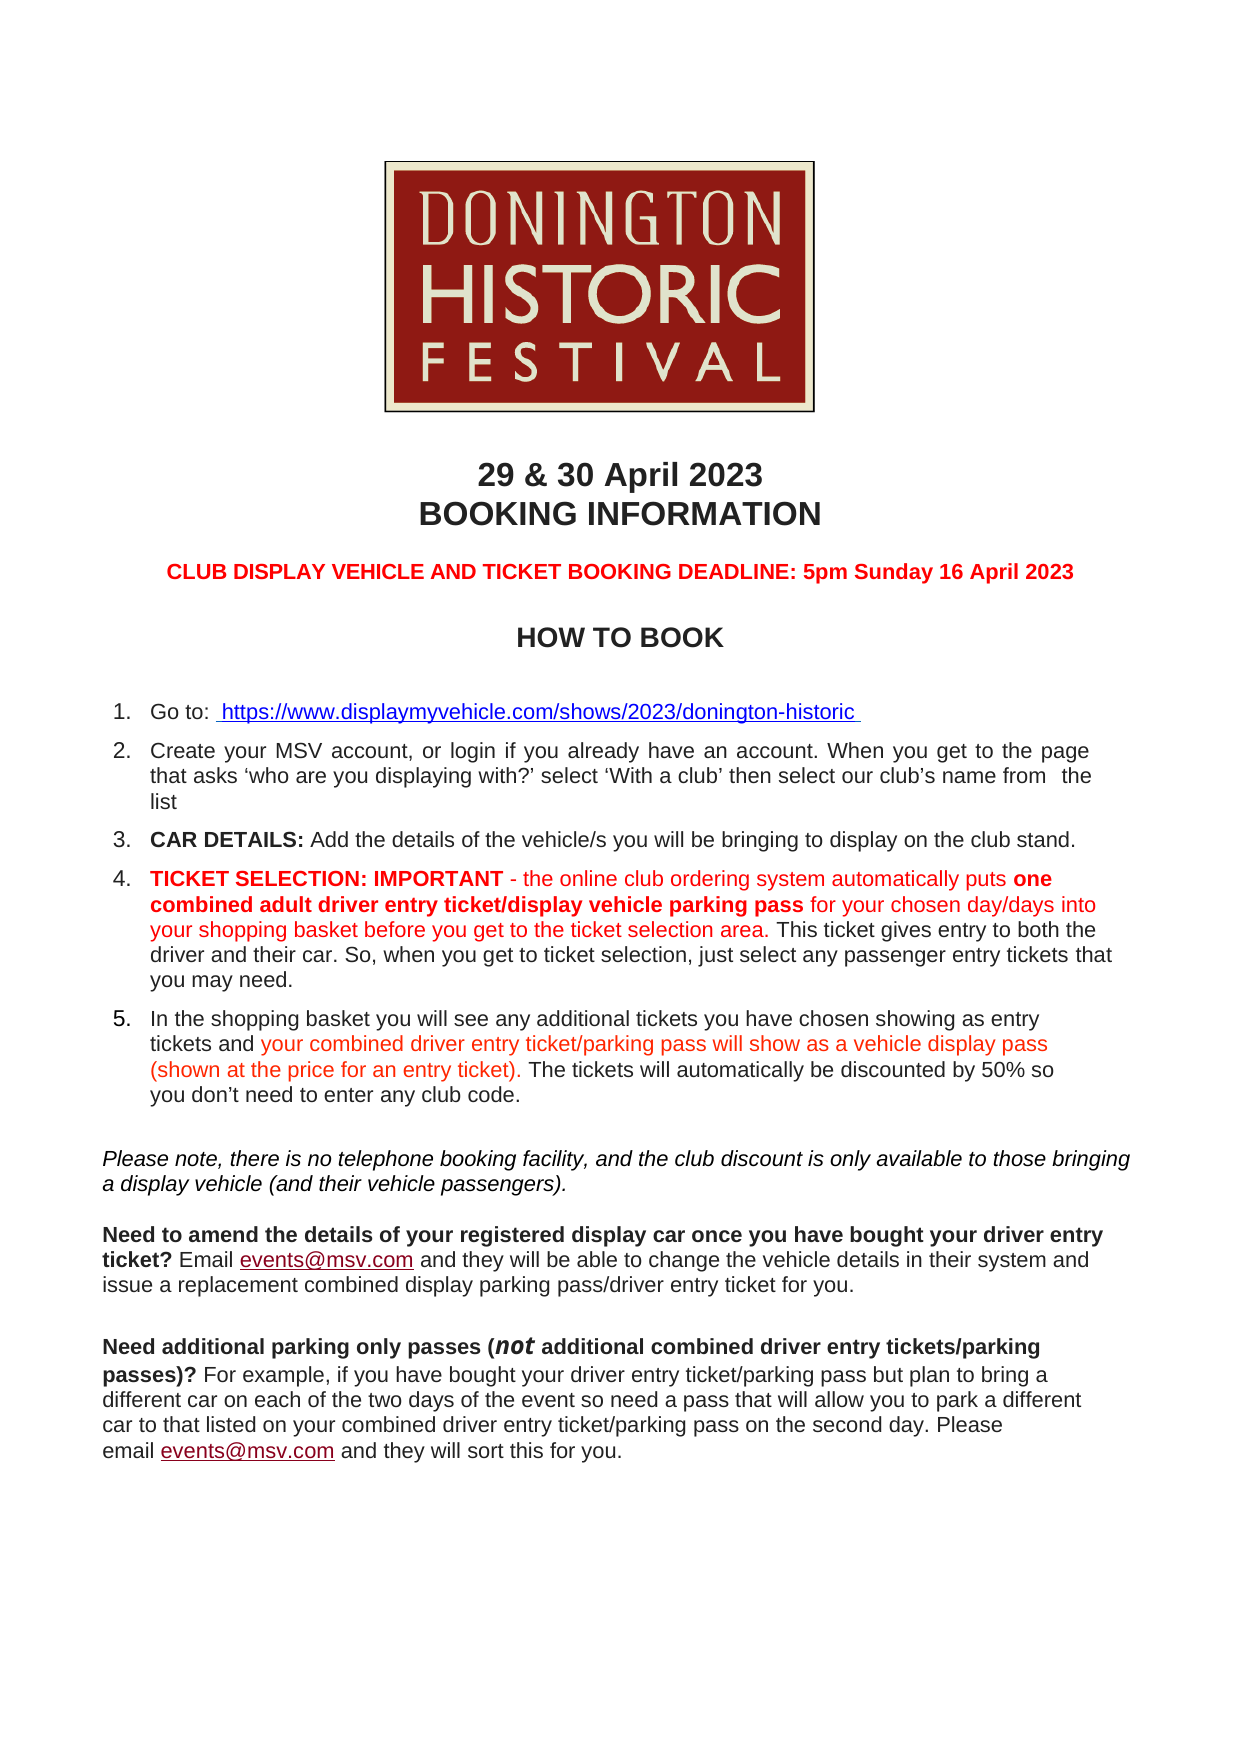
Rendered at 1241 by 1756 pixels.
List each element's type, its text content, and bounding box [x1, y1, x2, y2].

title BOOKING INFORMATION [146, 494, 1094, 532]
subtitle HOW TO BOOK [102, 621, 1138, 653]
text Please note, there is no telephone booking facility, and the club discount is only available to those bringing a display vehicle (and their vehicle passengers). [102, 1146, 1138, 1196]
list In the shopping basket you will see any additional tickets you have chosen showing as entry tickets and your combined driver entry ticket/parking pass will show as a vehicle display pass (shown at the price for an entry ticket). The tickets will automatically be discounted by 50% so you don’t need to enter any club code. [113, 1005, 1093, 1107]
text CLUB DISPLAY VEHICLE AND TICKET BOOKING DEADLINE: 5pm Sunday 16 April 2023 [102, 559, 1138, 584]
text Need additional parking only passes (not additional combined driver entry tickets/parking passes)? For example, if you have bought your driver entry ticket/parking pass but plan to bring a different car on each of the two days of the event so need a pass that will allow you to park a different car to that listed on your combined driver entry ticket/parking pass on the second day. Please [102, 1328, 1095, 1438]
text Need to amend the details of your registered display car once you have bought your driver entry ticket? Email events@msv.com and they will be able to change the vehicle details in their system and issue a replacement combined display parking pass/driver entry ticket for you. [102, 1222, 1138, 1297]
text email events@msv.com and they will sort this for you. [102, 1438, 1138, 1463]
list CAR DETAILS: Add the details of the vehicle/s you will be bringing to display on the club stand. [113, 826, 1138, 853]
list Create your MSV account, or login if you already have an account. When you get to the page that asks ‘who are you displaying with?’ select ‘With a club’ then select our club’s name from the list [113, 737, 1092, 814]
title 29 & 30 April 2023 [146, 455, 1094, 494]
list TICKET SELECTION: IMPORTANT - the online club ordering system automatically puts one combined adult driver entry ticket/display vehicle parking pass for your chosen day/days into your shopping basket before you get to the ticket selection area. This ticket gives entry to both the driver and their car. So, when you get to ticket selection, just select any passenger entry tickets that you may need. [113, 865, 1125, 992]
list Go to: https://www.displaymyvehicle.com/shows/2023/donington-historic [113, 698, 1138, 724]
picture [376, 152, 823, 421]
